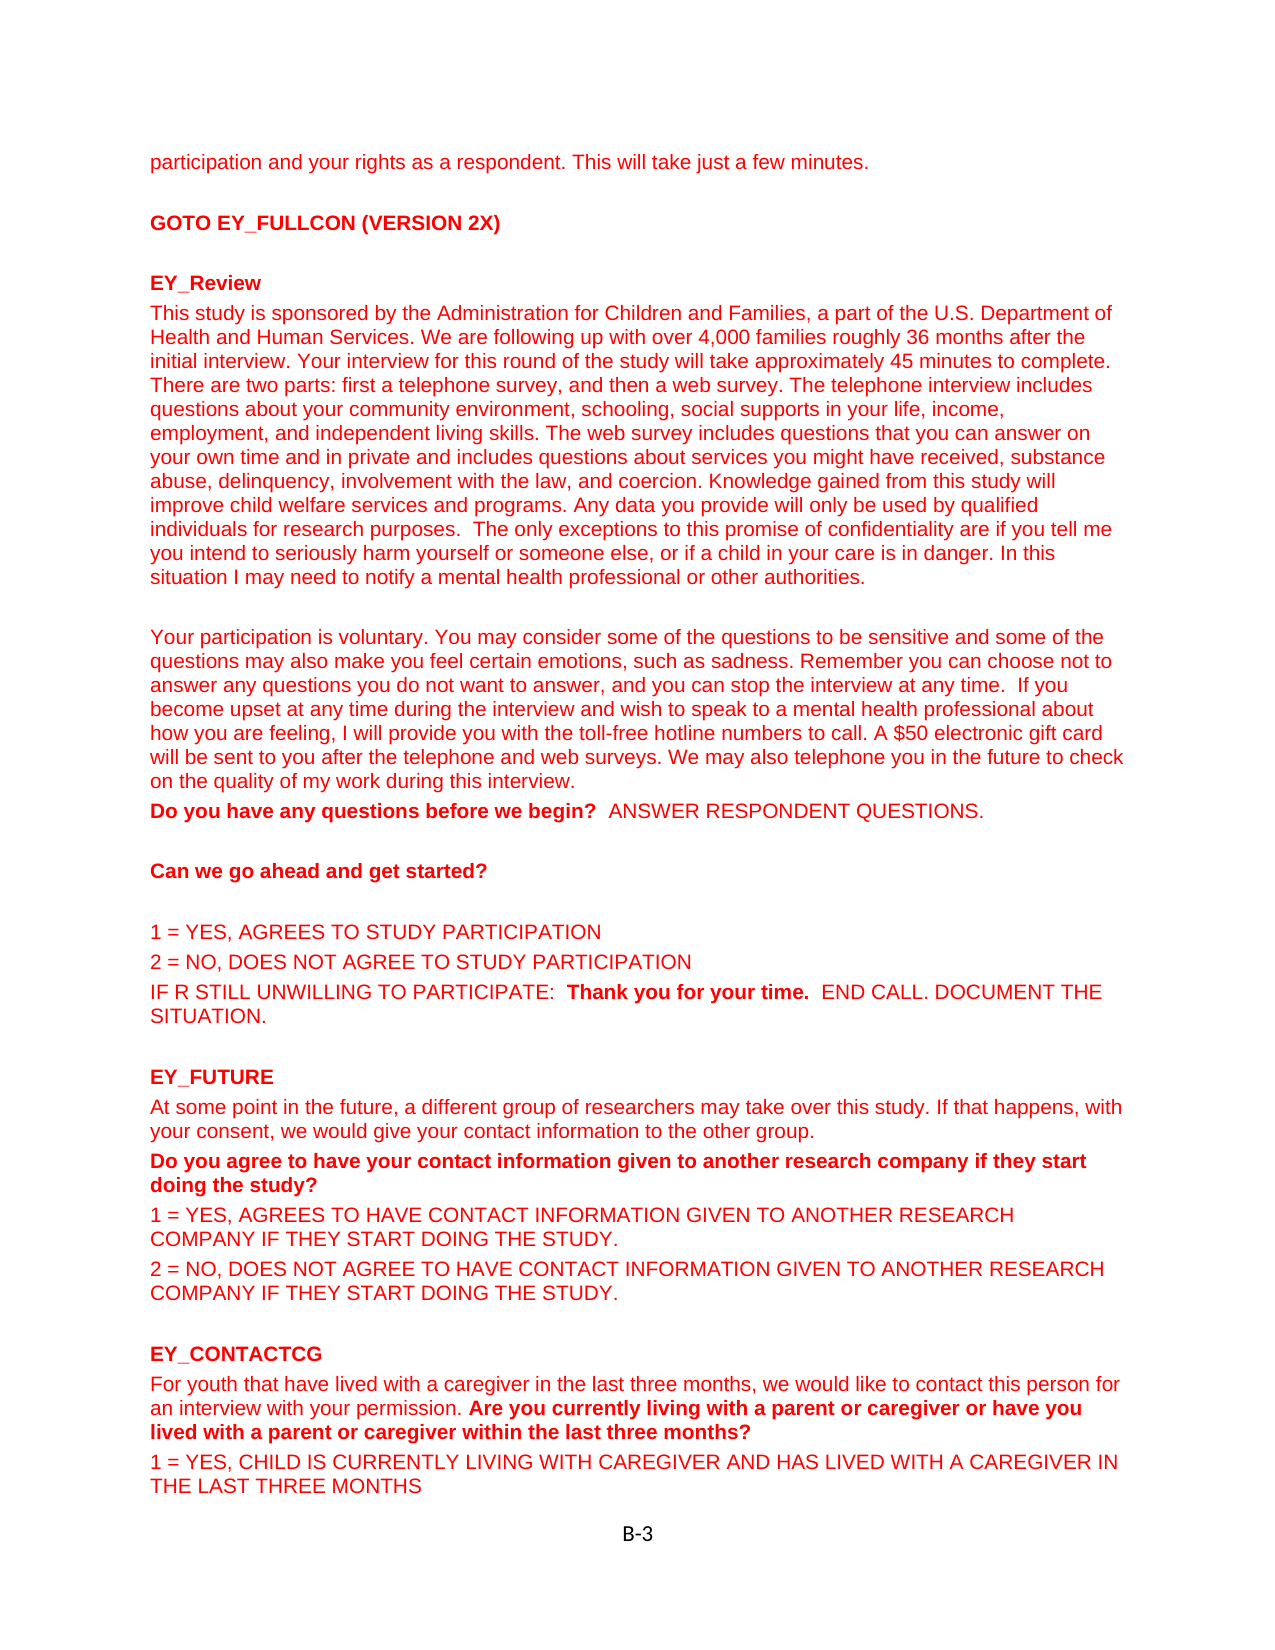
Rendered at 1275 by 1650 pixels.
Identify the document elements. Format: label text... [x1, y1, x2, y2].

text Do you agree to have your contact information given to another research company if they start doing the study? [150, 1149, 1125, 1197]
text IF R STILL UNWILLING TO PARTICIPATE: Thank you for your time. END CALL. DOCUMENT THE SITUATION. [150, 980, 1125, 1028]
text EY_Review [150, 271, 1125, 295]
text Your participation is voluntary. You may consider some of the questions to be sensitive and some of the questions may also make you feel certain emotions, such as sadness. Remember you can choose not to answer any questions you do not want to answer, and you can stop the interview at any time. If you become upset at any time during the interview and wish to speak to a mental health professional about how you are feeling, I will provide you with the toll-free hotline numbers to call. A $50 electronic gift card will be sent to you after the telephone and web surveys. We may also telephone you in the future to check on the quality of my work during this interview. [150, 625, 1125, 793]
text For youth that have lived with a caregiver in the last three months, we would like to contact this person for an interview with your permission. Are you currently living with a parent or caregiver or have you lived with a parent or caregiver within the last three months? [150, 1372, 1125, 1444]
text GOTO EY_FULLCON (VERSION 2X) [150, 210, 1125, 234]
text 1 = YES, CHILD IS CURRENTLY LIVING WITH CAREGIVER AND HAS LIVED WITH A CAREGIVER IN THE LAST THREE MONTHS [150, 1450, 1125, 1498]
text At some point in the future, a different group of researchers may take over this study. If that happens, with your consent, we would give your contact information to the other group. [150, 1095, 1125, 1143]
text 2 = NO, DOES NOT AGREE TO HAVE CONTACT INFORMATION GIVEN TO ANOTHER RESEARCH COMPANY IF THEY START DOING THE STUDY. [150, 1257, 1125, 1305]
text 2 = NO, DOES NOT AGREE TO STUDY PARTICIPATION [150, 950, 1125, 974]
text Do you have any questions before we begin? ANSWER RESPONDENT QUESTIONS. [150, 799, 1125, 823]
text EY_FUTURE [150, 1064, 1125, 1088]
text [150, 150, 1125, 174]
text This study is sponsored by the Administration for Children and Families, a part of the U.S. Department of Health and Human Services. We are following up with over 4,000 families roughly 36 months after the initial interview. Your interview for this round of the study will take approximately 45 minutes to complete. There are two parts: first a telephone survey, and then a web survey. The telephone interview includes questions about your community environment, schooling, social supports in your life, income, employment, and independent living skills. The web survey includes questions that you can answer on your own time and in private and includes questions about services you might have received, substance abuse, delinquency, involvement with the law, and coercion. Knowledge gained from this study will improve child welfare services and programs. Any data you provide will only be used by qualified individuals for research purposes. The only exceptions to this promise of confidentiality are if you tell me you intend to seriously harm yourself or someone else, or if a child in your care is in danger. In this situation I may need to notify a mental health professional or other authorities. [150, 301, 1125, 588]
text 1 = YES, AGREES TO STUDY PARTICIPATION [150, 920, 1125, 944]
text EY_CONTACTCG [150, 1342, 1125, 1366]
text 1 = YES, AGREES TO HAVE CONTACT INFORMATION GIVEN TO ANOTHER RESEARCH COMPANY IF THEY START DOING THE STUDY. [150, 1203, 1125, 1251]
text Can we go ahead and get started? [150, 859, 1125, 883]
